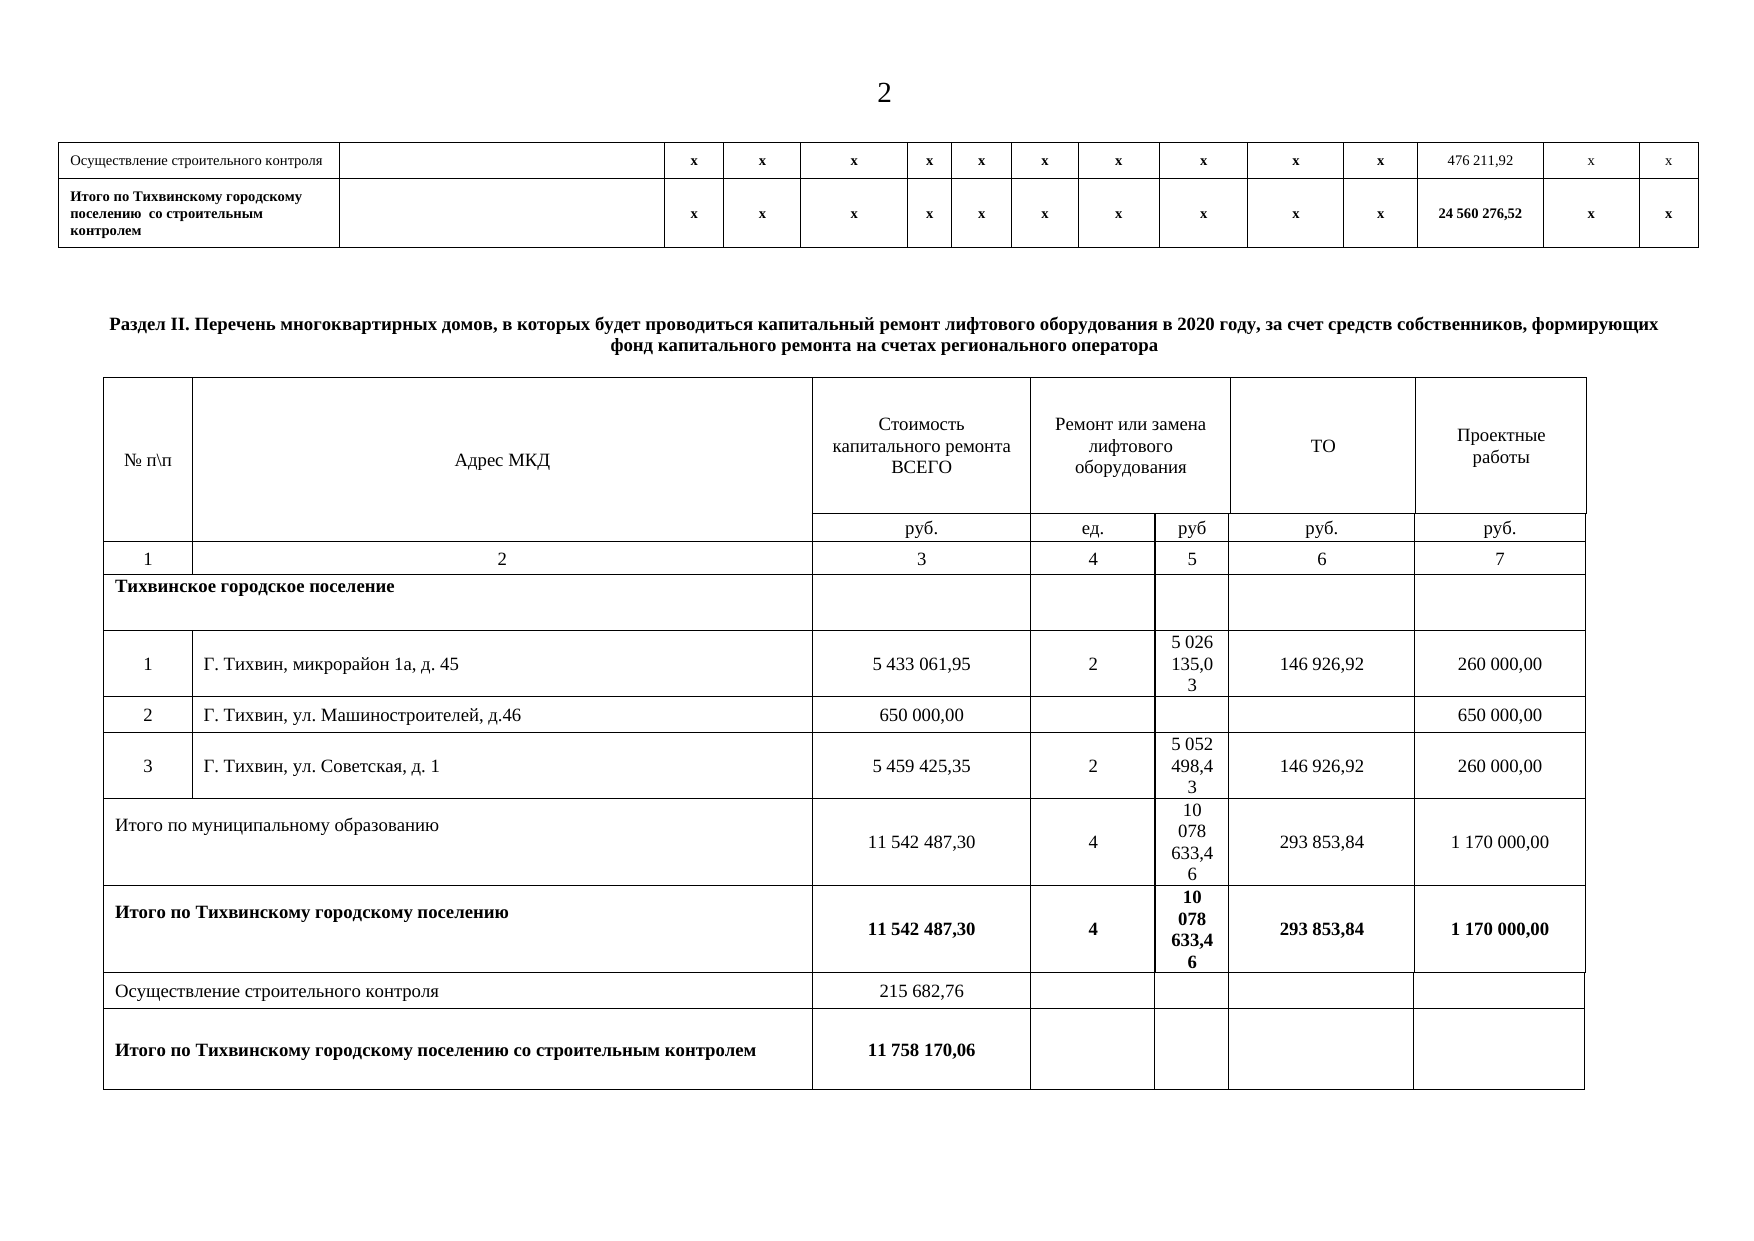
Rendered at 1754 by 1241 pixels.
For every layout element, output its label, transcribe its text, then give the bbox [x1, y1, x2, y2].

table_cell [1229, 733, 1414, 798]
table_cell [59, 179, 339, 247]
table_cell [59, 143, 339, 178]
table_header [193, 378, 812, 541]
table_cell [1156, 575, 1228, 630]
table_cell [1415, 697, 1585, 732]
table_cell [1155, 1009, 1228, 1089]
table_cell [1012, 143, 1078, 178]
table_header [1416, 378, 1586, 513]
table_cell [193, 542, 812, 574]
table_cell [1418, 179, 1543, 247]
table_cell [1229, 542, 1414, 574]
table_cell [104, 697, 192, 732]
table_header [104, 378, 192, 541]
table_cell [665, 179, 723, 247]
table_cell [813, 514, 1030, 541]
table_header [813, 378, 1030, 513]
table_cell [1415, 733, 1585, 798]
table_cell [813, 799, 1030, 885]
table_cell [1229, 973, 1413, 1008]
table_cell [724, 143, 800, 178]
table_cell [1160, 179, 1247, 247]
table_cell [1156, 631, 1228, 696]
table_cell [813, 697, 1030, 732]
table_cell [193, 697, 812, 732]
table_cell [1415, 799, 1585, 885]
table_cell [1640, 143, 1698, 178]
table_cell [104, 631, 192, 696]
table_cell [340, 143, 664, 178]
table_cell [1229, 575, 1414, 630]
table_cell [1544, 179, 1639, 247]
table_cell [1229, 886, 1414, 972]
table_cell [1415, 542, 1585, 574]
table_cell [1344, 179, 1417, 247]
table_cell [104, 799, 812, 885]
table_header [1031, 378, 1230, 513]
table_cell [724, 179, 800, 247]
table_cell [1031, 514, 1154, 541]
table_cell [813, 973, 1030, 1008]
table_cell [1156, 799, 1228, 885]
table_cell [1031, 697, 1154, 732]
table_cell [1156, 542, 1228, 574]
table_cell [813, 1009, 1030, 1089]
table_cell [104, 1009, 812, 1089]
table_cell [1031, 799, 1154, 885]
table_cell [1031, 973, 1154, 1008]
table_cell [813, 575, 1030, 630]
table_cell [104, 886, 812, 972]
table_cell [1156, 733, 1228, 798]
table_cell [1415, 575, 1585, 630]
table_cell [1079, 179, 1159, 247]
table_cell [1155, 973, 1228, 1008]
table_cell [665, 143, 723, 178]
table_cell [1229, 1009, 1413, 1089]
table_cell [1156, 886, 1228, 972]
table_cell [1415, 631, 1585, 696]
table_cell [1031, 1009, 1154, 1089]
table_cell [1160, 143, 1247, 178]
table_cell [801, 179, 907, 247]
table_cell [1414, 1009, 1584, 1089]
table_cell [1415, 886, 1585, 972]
text Раздел II. Перечень многоквартирных домов, в которых будет проводиться капитальный ремонт лифтового оборудования в 2020 году, за счет средств собственников, формирующих фонд капитального ремонта на счетах регионального оператора [103, 312, 1665, 356]
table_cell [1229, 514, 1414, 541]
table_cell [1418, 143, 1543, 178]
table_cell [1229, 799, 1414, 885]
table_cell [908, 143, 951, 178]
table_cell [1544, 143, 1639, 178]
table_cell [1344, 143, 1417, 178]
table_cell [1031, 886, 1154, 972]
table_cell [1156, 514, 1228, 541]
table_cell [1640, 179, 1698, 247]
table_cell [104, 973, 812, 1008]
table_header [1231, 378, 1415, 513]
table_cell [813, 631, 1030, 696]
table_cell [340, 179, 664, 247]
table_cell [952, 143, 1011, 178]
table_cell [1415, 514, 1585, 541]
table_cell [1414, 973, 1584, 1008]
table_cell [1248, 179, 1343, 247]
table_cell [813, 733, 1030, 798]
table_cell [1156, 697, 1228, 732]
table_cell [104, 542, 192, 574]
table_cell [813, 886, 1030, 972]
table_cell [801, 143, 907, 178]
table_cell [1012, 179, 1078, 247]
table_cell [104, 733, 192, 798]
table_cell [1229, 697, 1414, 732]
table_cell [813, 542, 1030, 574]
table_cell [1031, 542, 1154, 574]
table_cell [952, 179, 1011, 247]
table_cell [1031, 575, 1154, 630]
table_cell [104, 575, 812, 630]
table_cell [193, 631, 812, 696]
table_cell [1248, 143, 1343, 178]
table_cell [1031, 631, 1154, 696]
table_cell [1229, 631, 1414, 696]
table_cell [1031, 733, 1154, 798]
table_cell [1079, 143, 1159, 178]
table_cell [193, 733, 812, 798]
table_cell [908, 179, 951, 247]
